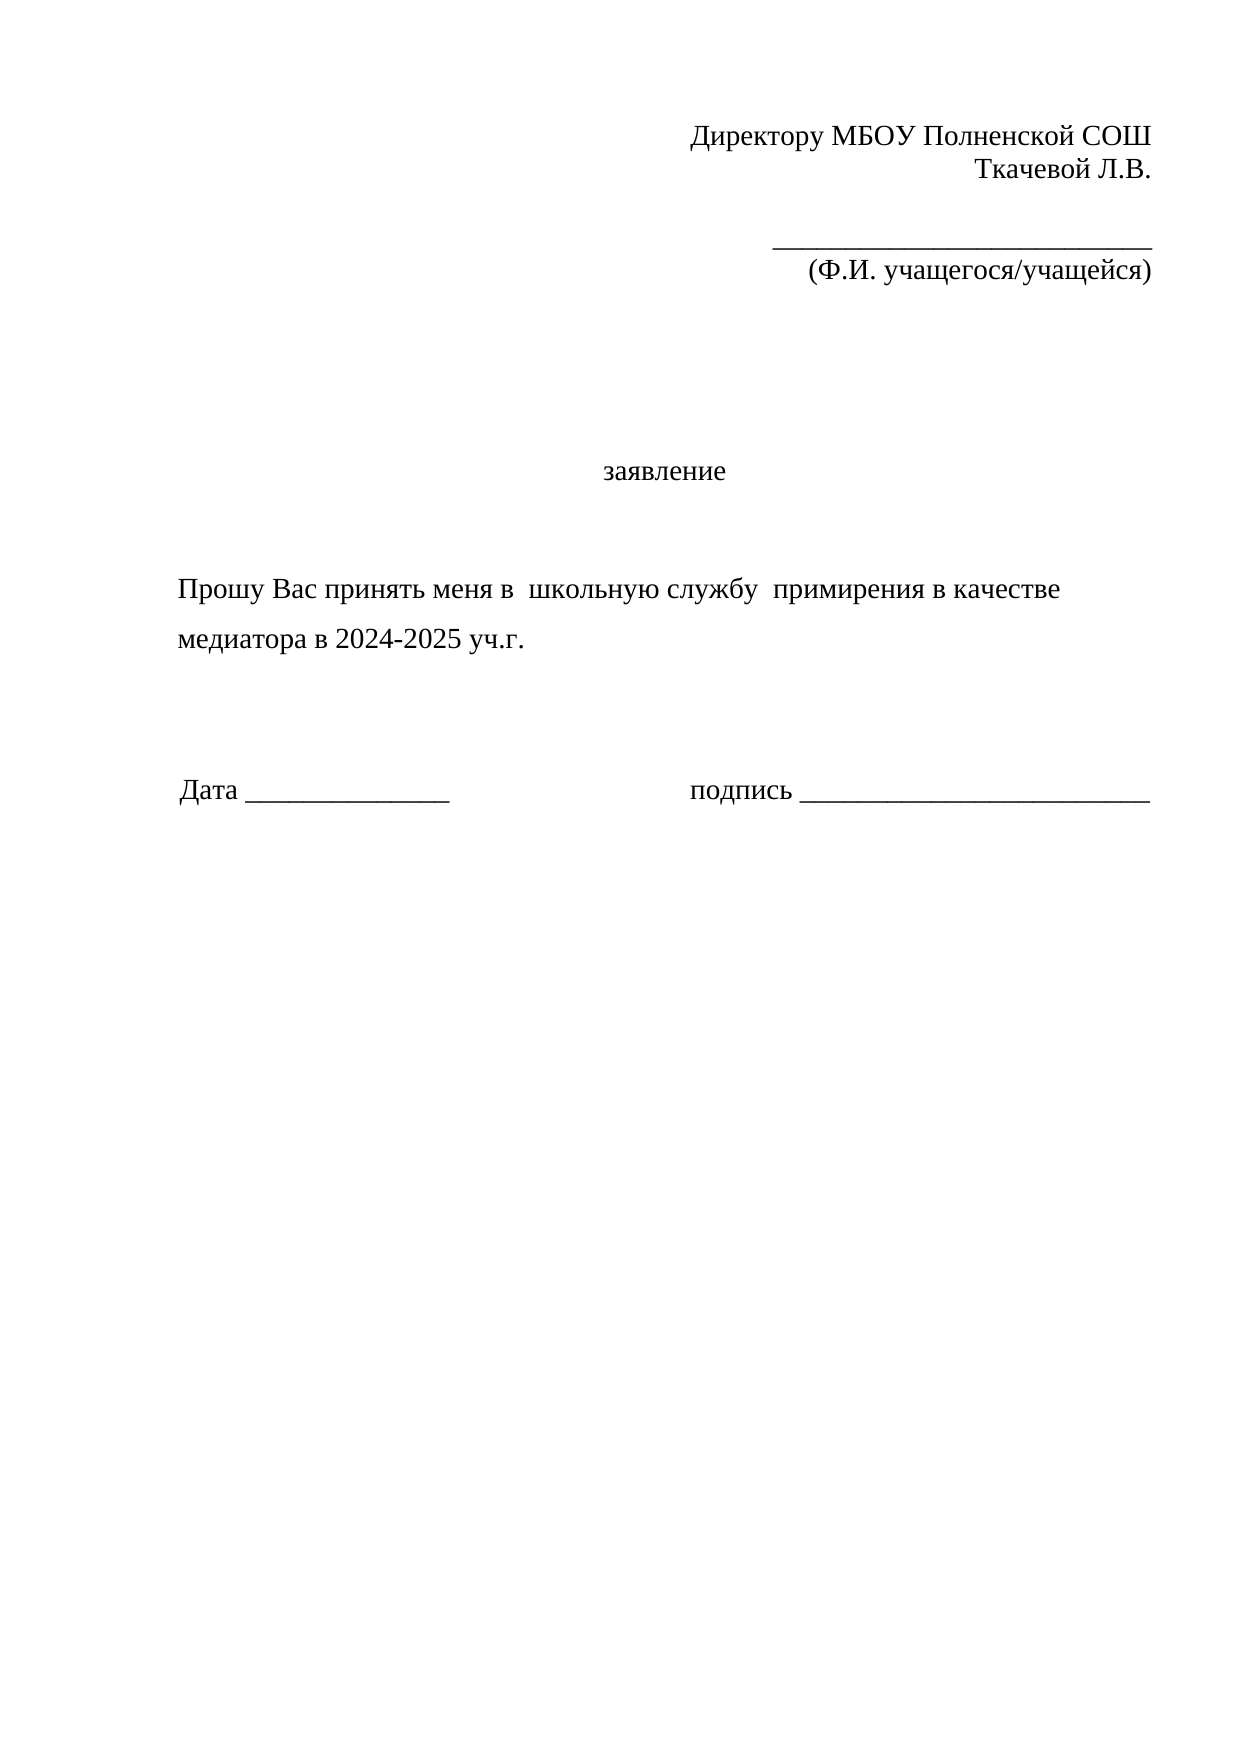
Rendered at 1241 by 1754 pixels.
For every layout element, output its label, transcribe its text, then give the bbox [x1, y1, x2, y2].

text __________________________ [177, 219, 1152, 252]
text Дата ______________ подпись ________________________ [177, 772, 1152, 806]
text (Ф.И. учащегося/учащейся) [177, 252, 1152, 286]
text Прошу Вас принять меня в школьную службу примирения в качестве медиатора в 2024-2025 уч.г. [177, 571, 1152, 655]
text заявление [177, 453, 1152, 487]
text Ткачевой Л.В. [177, 152, 1152, 185]
text Директору МБОУ Полненской СОШ [177, 118, 1152, 152]
